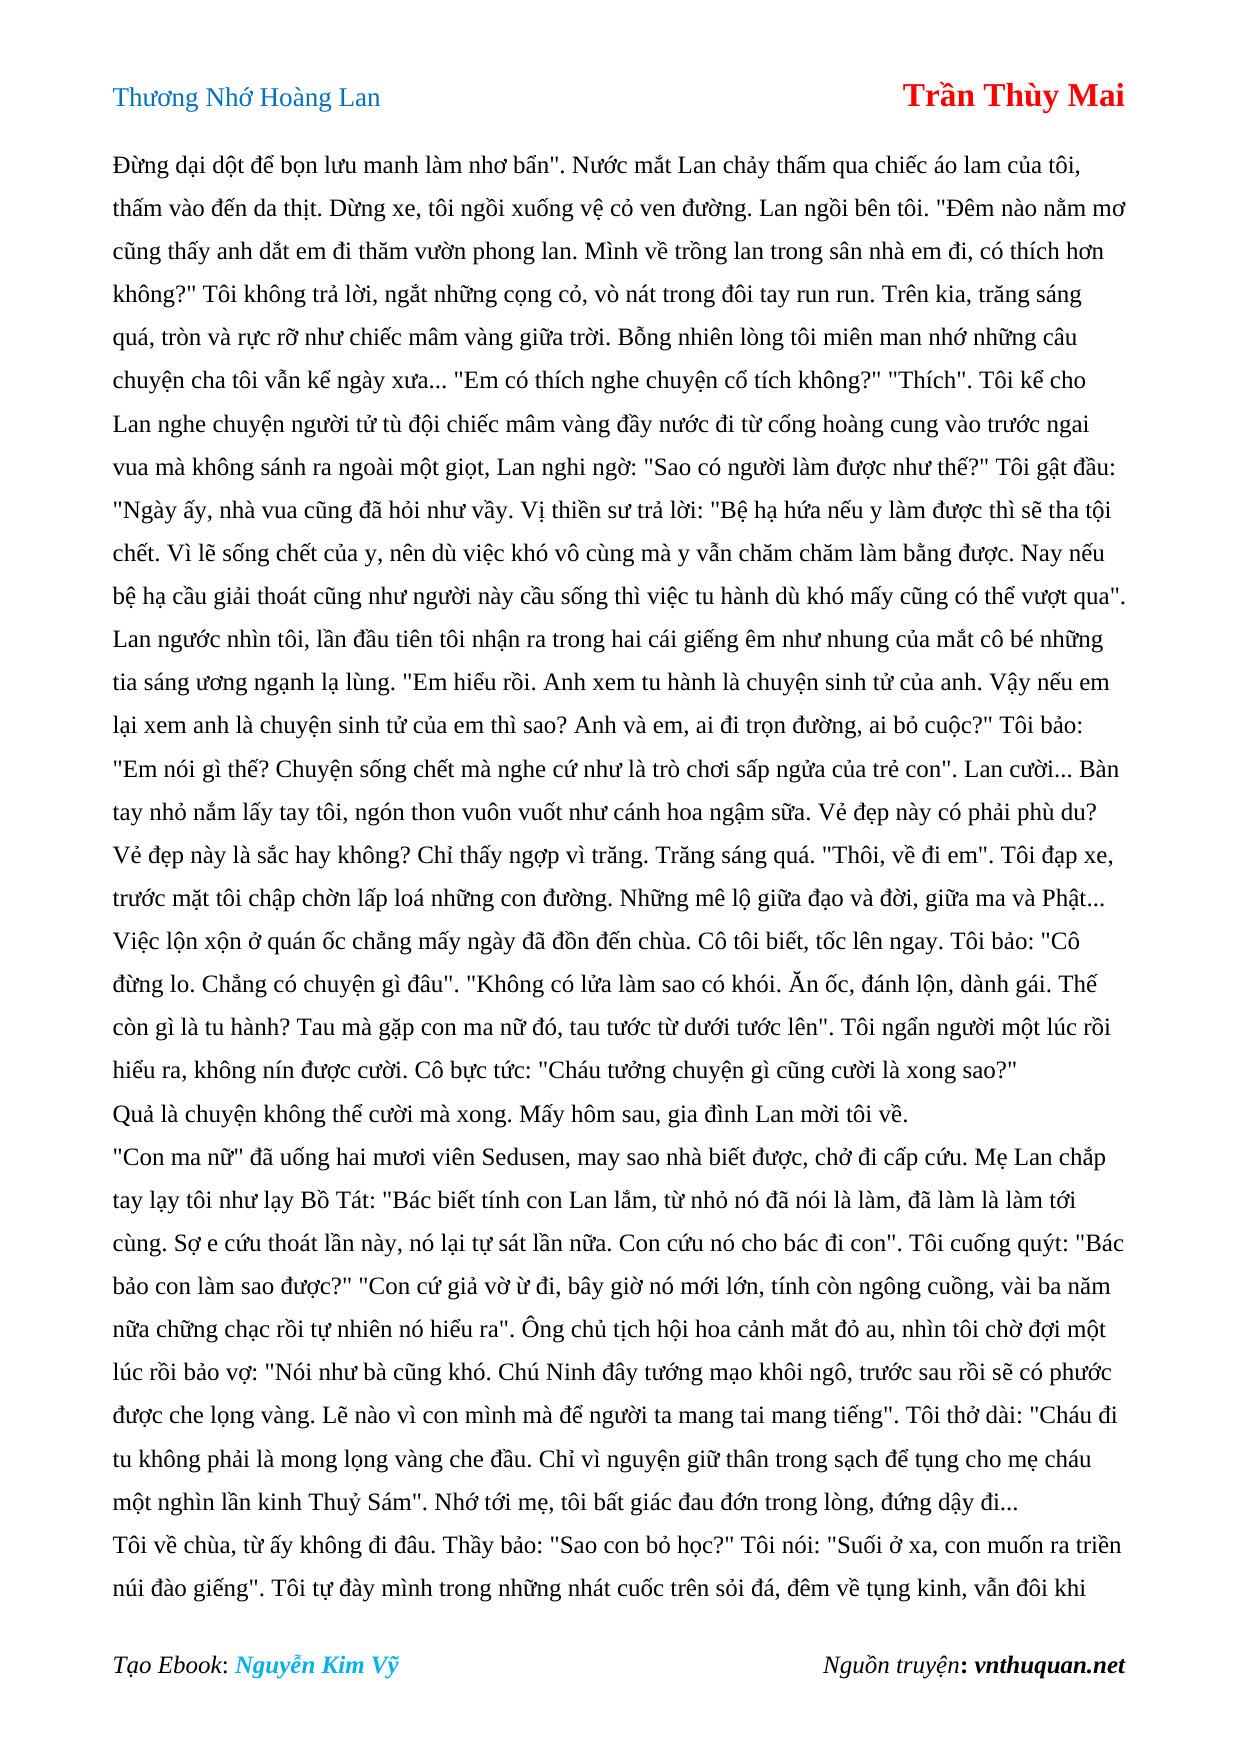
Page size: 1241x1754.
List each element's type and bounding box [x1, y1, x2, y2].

text [112, 150, 1128, 1602]
